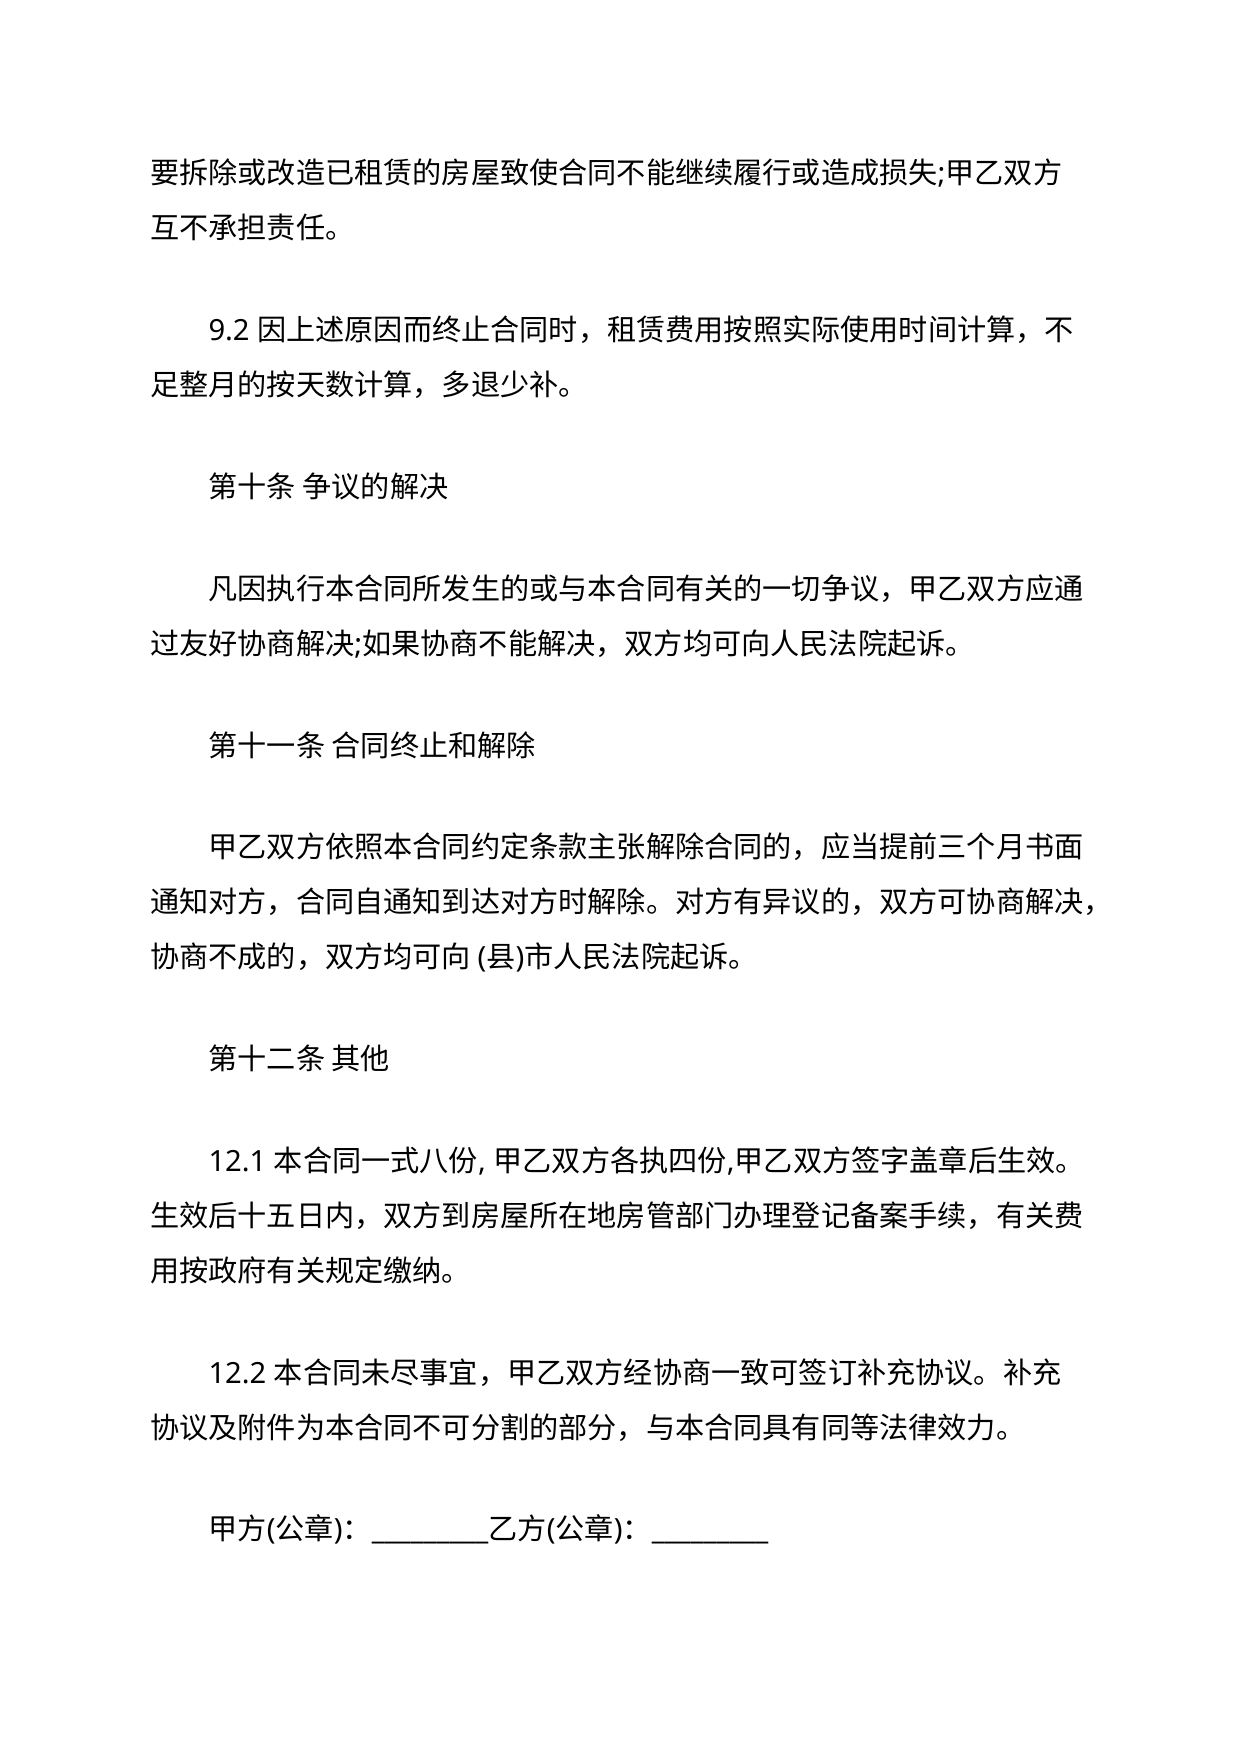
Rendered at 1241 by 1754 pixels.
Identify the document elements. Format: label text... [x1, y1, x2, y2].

text 甲方(公章)：_________乙方(公章)：_________ [150, 1506, 1090, 1548]
text 12.2 本合同未尽事宜，甲乙双方经协商一致可签订补充协议。补充协议及附件为本合同不可分割的部分，与本合同具有同等法律效力。 [150, 1349, 1090, 1446]
text 凡因执行本合同所发生的或与本合同有关的一切争议，甲乙双方应通过友好协商解决;如果协商不能解决，双方均可向人民法院起诉。 [150, 565, 1090, 663]
text 第十二条 其他 [150, 1036, 1090, 1078]
text 9.2 因上述原因而终止合同时，租赁费用按照实际使用时间计算，不足整月的按天数计算，多退少补。 [150, 307, 1090, 404]
text 第十一条 合同终止和解除 [150, 722, 1090, 764]
text 12.1 本合同一式八份, 甲乙双方各执四份,甲乙双方签字盖章后生效。生效后十五日内，双方到房屋所在地房管部门办理登记备案手续，有关费用按政府有关规定缴纳。 [150, 1137, 1090, 1290]
text 甲乙双方依照本合同约定条款主张解除合同的，应当提前三个月书面通知对方，合同自通知到达对方时解除。对方有异议的，双方可协商解决，协商不成的，双方均可向 (县)市人民法院起诉。 [150, 824, 1090, 976]
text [150, 150, 1090, 247]
text 第十条 争议的解决 [150, 463, 1090, 506]
